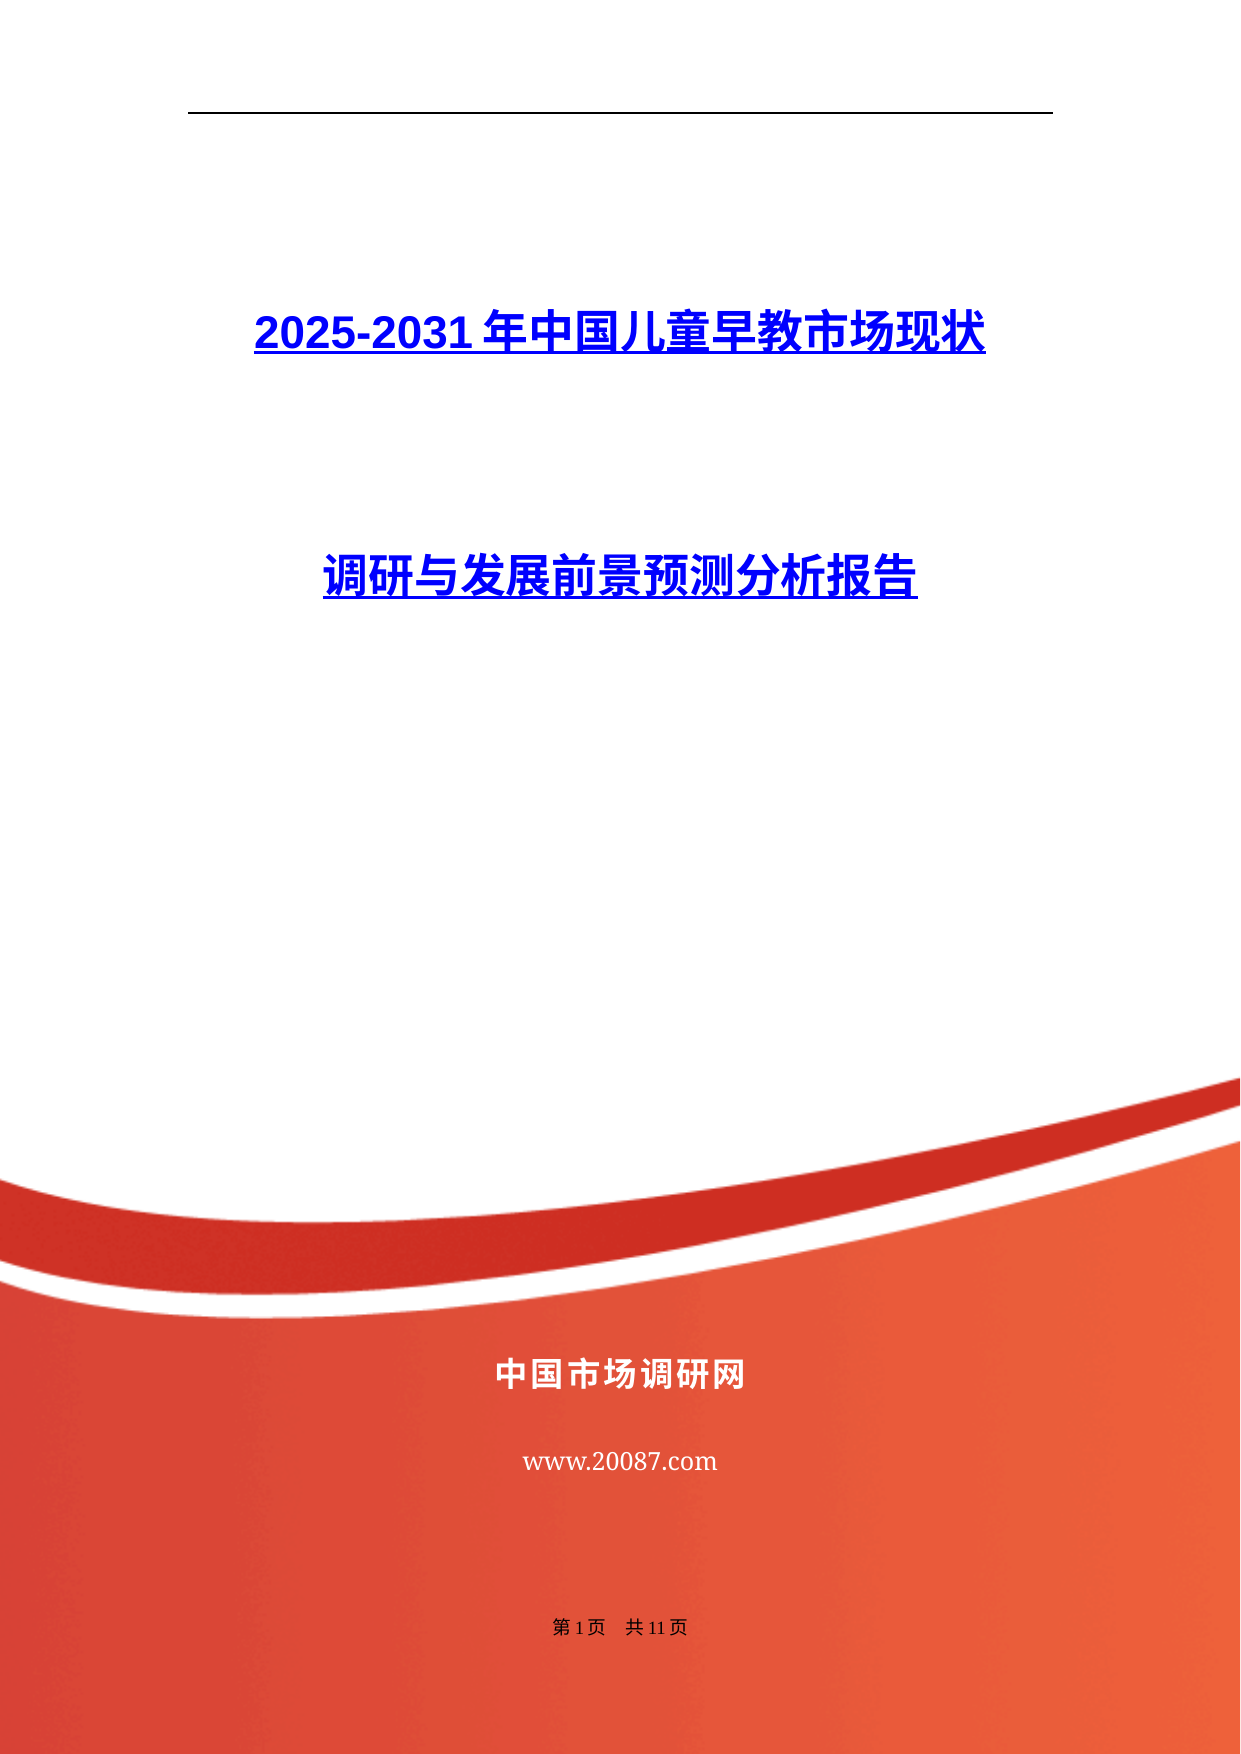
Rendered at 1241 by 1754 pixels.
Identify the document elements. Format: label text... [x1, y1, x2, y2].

table_header 2025-2031年中国儿童早教市场现状调研与发展前景预测分析报告 [188, 207, 1053, 773]
picture [0, 1006, 1241, 1754]
subtitle 中国市场调研网 [187, 1339, 1053, 1404]
text www.20087.com [187, 1428, 1053, 1493]
